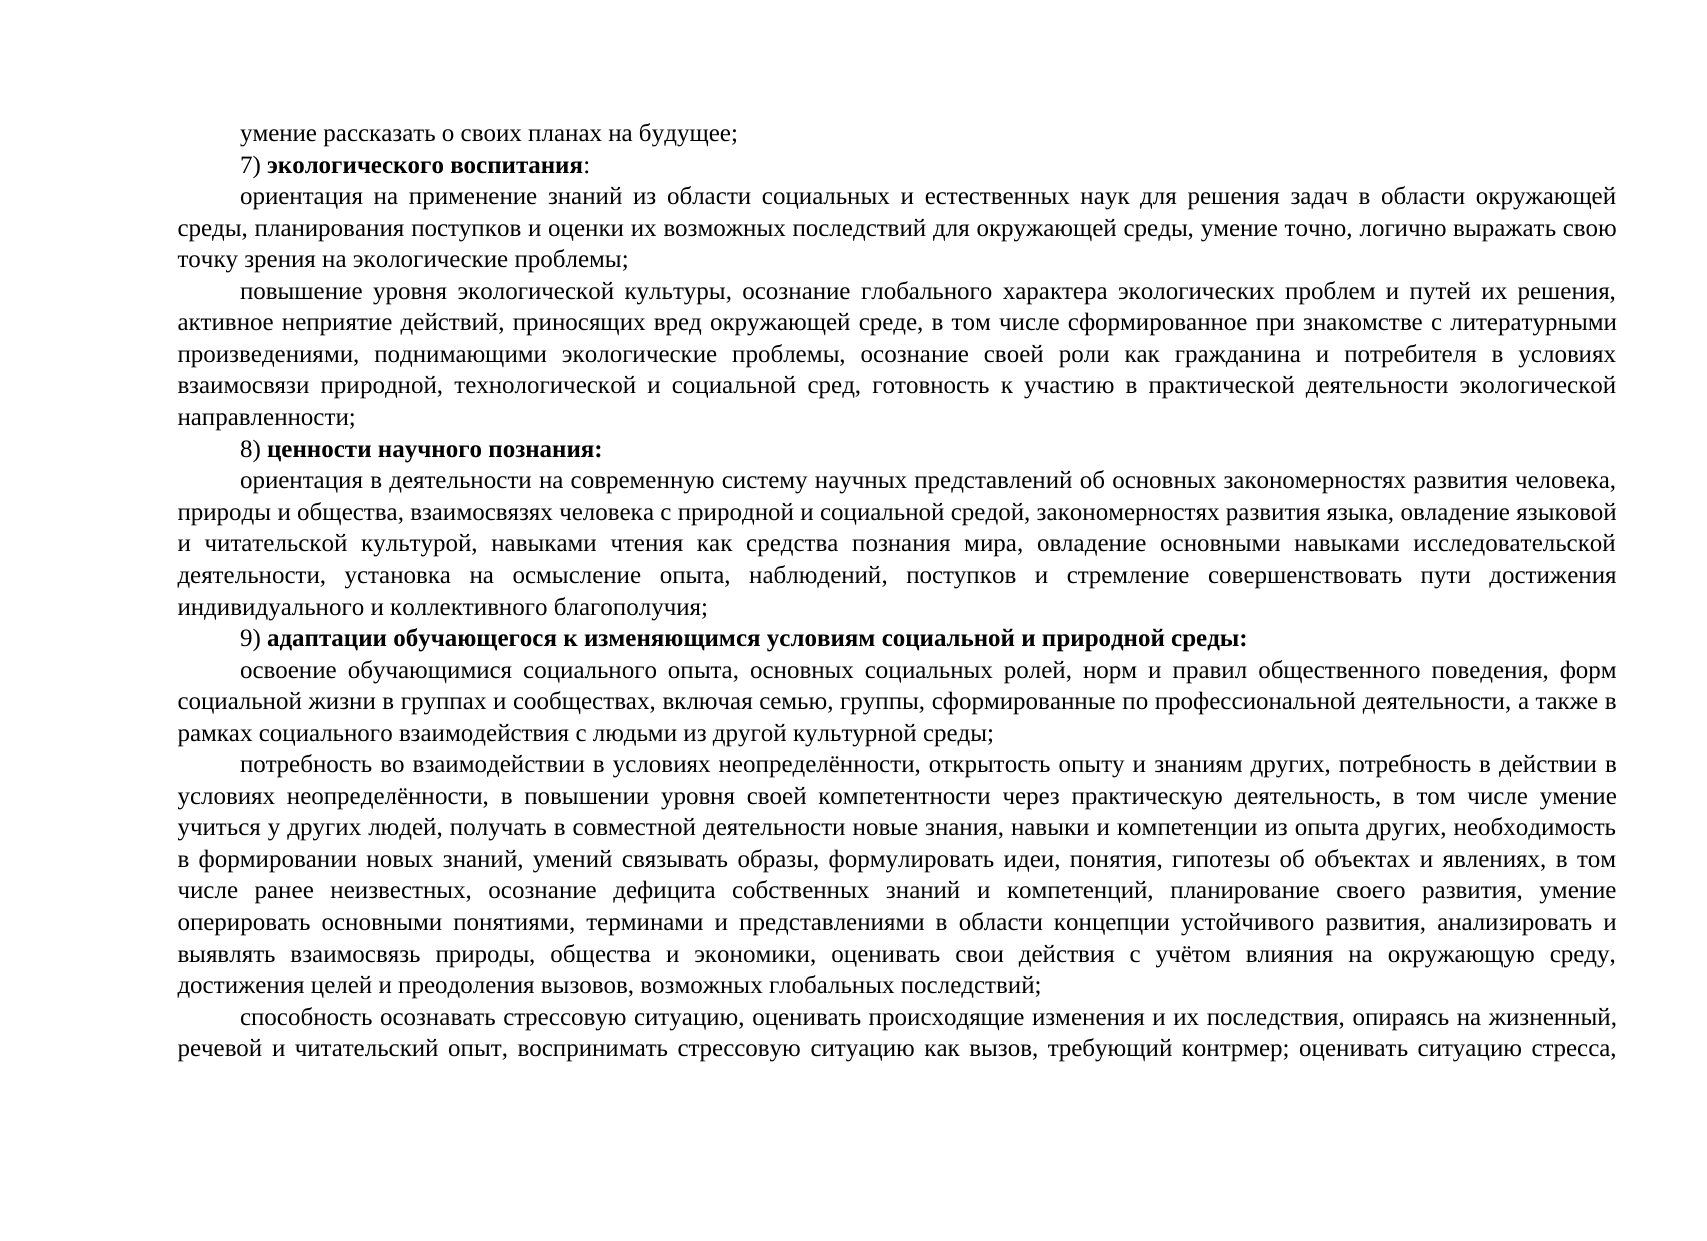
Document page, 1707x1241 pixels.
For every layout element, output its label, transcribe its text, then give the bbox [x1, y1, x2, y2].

text ориентация в деятельности на современную систему научных представлений об основных закономерностях развития человека, природы и общества, взаимосвязях человека с природной и социальной средой, закономерностях развития языка, овладение языковой и читательской культурой, навыками чтения как средства познания мира, овладение основными навыками исследовательской деятельности, установка на осмысление опыта, наблюдений, поступков и стремление совершенствовать пути достижения индивидуального и коллективного благополучия; [177, 465, 1618, 620]
text умение рассказать о своих планах на будущее; [177, 118, 1618, 147]
text 8) ценности научного познания: [177, 434, 1618, 462]
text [177, 1002, 1618, 1062]
text 9) адаптации обучающегося к изменяющимся условиям социальной и природной среды: [177, 623, 1618, 652]
text повышение уровня экологической культуры, осознание глобального характера экологических проблем и путей их решения, активное неприятие действий, приносящих вред окружающей среде, в том числе сформированное при знакомстве с литературными произведениями, поднимающими экологические проблемы, осознание своей роли как гражданина и потребителя в условиях взаимосвязи природной, технологической и социальной сред, готовность к участию в практической деятельности экологической направленности; [177, 276, 1618, 431]
text освоение обучающимися социального опыта, основных социальных ролей, норм и правил общественного поведения, форм социальной жизни в группах и сообществах, включая семью, группы, сформированные по профессиональной деятельности, а также в рамках социального взаимодействия с людьми из другой культурной среды; [177, 655, 1618, 747]
text 7) экологического воспитания: [177, 150, 1618, 178]
text потребность во взаимодействии в условиях неопределённости, открытость опыту и знаниям других, потребность в действии в условиях неопределённости, в повышении уровня своей компетентности через практическую деятельность, в том числе умение учиться у других людей, получать в совместной деятельности новые знания, навыки и компетенции из опыта других, необходимость в формировании новых знаний, умений связывать образы, формулировать идеи, понятия, гипотезы об объектах и явлениях, в том числе ранее неизвестных, осознание дефицита собственных знаний и компетенций, планирование своего развития, умение оперировать основными понятиями, терминами и представлениями в области концепции устойчивого развития, анализировать и выявлять взаимосвязь природы, общества и экономики, оценивать свои действия с учётом влияния на окружающую среду, достижения целей и преодоления вызовов, возможных глобальных последствий; [177, 749, 1618, 999]
text ориентация на применение знаний из области социальных и естественных наук для решения задач в области окружающей среды, планирования поступков и оценки их возможных последствий для окружающей среды, умение точно, логично выражать свою точку зрения на экологические проблемы; [177, 181, 1618, 273]
